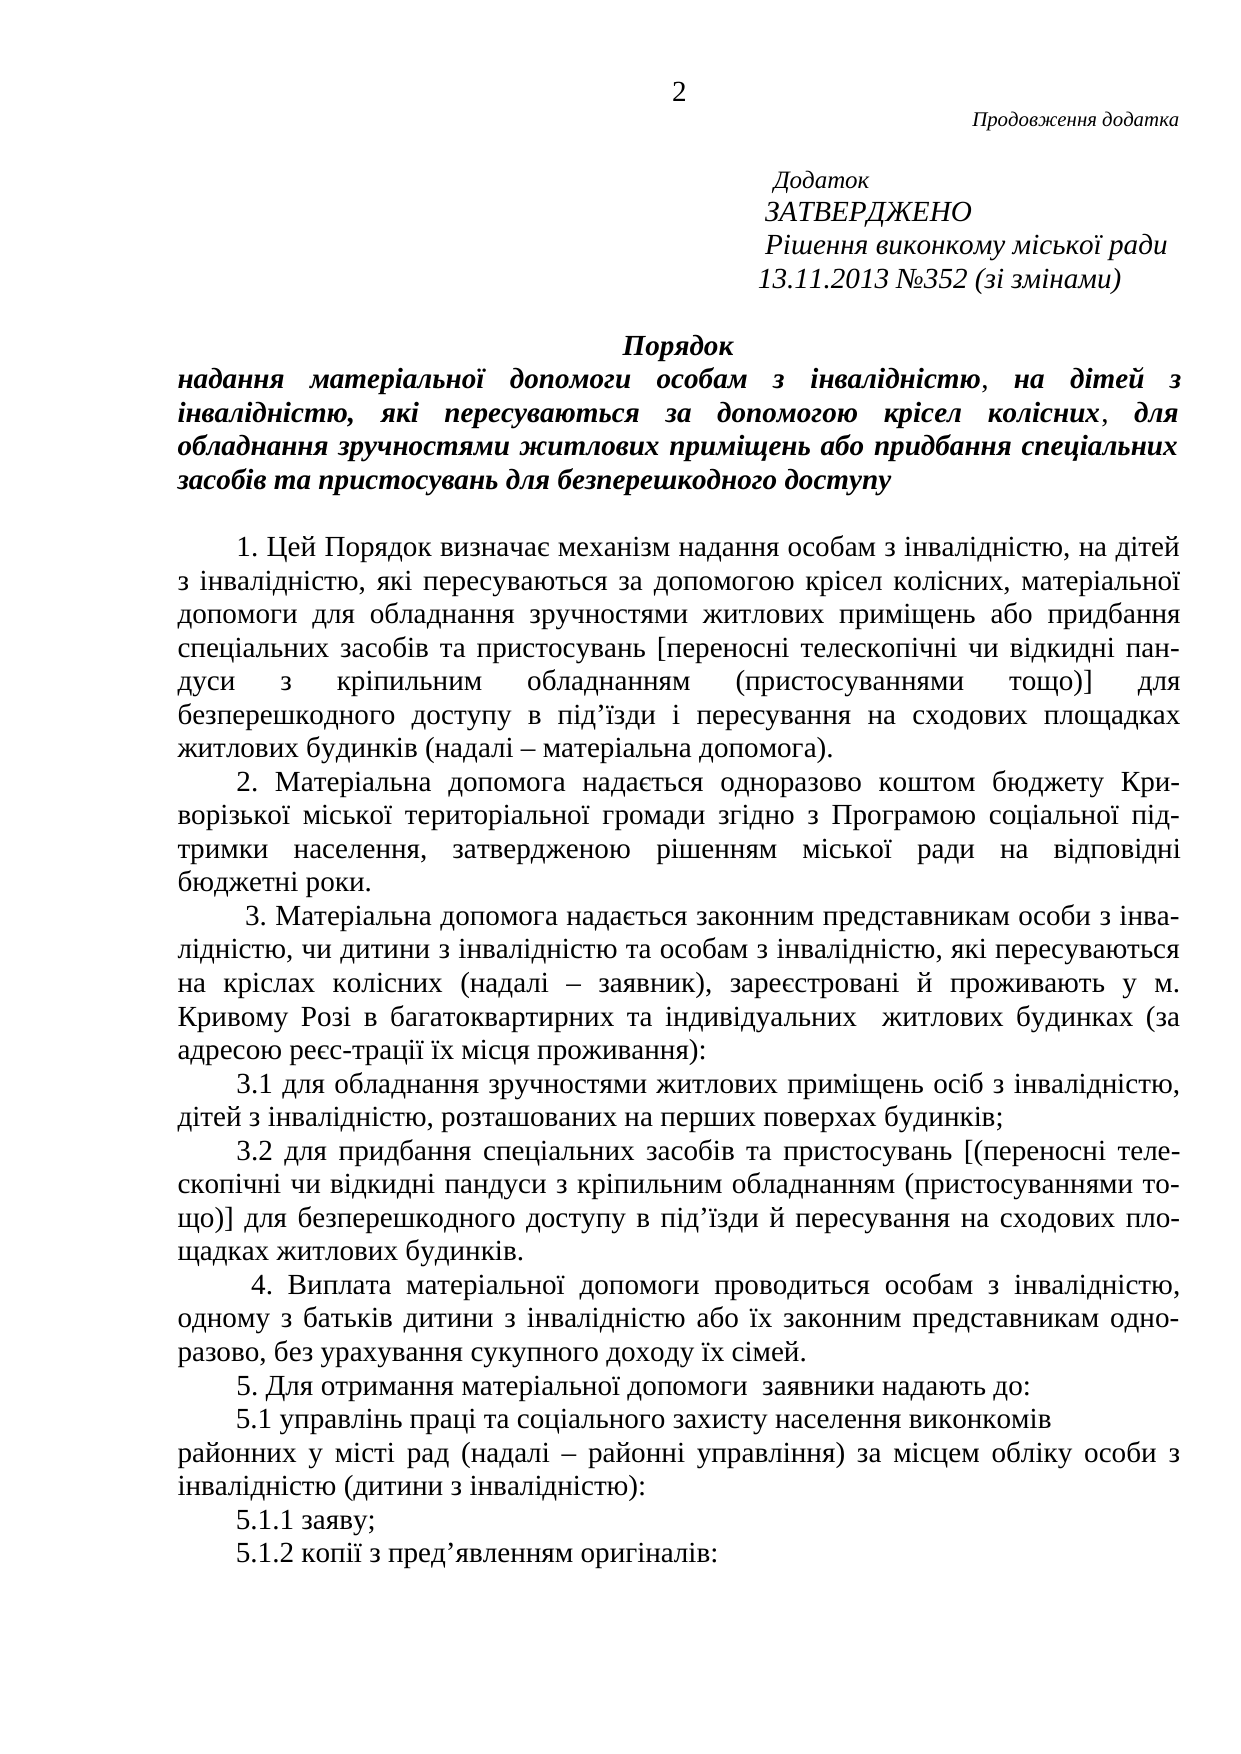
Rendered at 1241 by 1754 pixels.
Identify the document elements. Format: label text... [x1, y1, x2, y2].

text 5.1.2 копії з пред’явленням оригіналів: [177, 1535, 1181, 1569]
text 3.1 для обладнання зручностями житлових приміщень осіб з інвалідністю, дітей з інвалідністю, розташованих на перших поверхах будинків; [177, 1066, 1181, 1133]
text Додаток [177, 165, 1181, 194]
text 13.11.2013 №352 (зі змінами) [177, 261, 1181, 294]
text 3. Матеріальна допомога надається законним представникам особи з інва-лідністю, чи дитини з інвалідністю та особам з інвалідністю, які пересуваються на кріслах колісних (надалі – заявник), зареєстровані й проживають у м. Кривому Розі в багатоквартирних та індивідуальних житлових будинках (за адресою реєс-трації їх місця проживання): [177, 898, 1181, 1066]
text 5. Для отримання матеріальної допомоги заявники надають до: [177, 1368, 1181, 1401]
text ЗАТВЕРДЖЕНО [177, 194, 1181, 227]
text Рішення виконкому міської ради [177, 227, 1181, 261]
text 1. Цей Порядок визначає механізм надання особам з інвалідністю, на дітей з інвалідністю, які пересуваються за допомогою крісел колісних, матеріальної допомоги для обладнання зручностями житлових приміщень або придбання спеціальних засобів та пристосувань [переносні телескопічні чи відкидні пан-дуси з кріпильним обладнанням (пристосуваннями тощо)] для безперешкодного доступу в під’їзди і пересування на сходових площадках житлових будинків (надалі – матеріальна допомога). [177, 529, 1181, 764]
text надання матеріальної допомоги особам з інвалідністю, на дітей з інвалідністю, які пересуваються за допомогою крісел колісних, для обладнання зручностями житлових приміщень або придбання спеціальних засобів та пристосувань для безперешкодного доступу [177, 361, 1181, 496]
text 4. Виплата матеріальної допомоги проводиться особам з інвалідністю, одному з батьків дитини з інвалідністю або їх законним представникам одно-разово, без урахування сукупного доходу їх сімей. [177, 1267, 1181, 1368]
text 5.1.1 заяву; [177, 1502, 1181, 1535]
text 2. Матеріальна допомога надається одноразово коштом бюджету Кри-ворізької міської територіальної громади згідно з Програмою соціальної під-тримки населення, затвердженою рішенням міської ради на відповідні бюджетні роки. [177, 764, 1181, 898]
text Порядок [177, 328, 1181, 361]
text районних у місті рад (надалі – районні управління) за місцем обліку особи з інвалідністю (дитини з інвалідністю): [177, 1435, 1181, 1502]
text 5.1 управлінь праці та соціального захисту населення виконкомів [177, 1401, 1181, 1435]
text 3.2 для придбання спеціальних засобів та пристосувань [(переносні теле-скопічні чи відкидні пандуси з кріпильним обладнанням (пристосуваннями то-що)] для безперешкодного доступу в під’їзди й пересування на сходових пло-щадках житлових будинків. [177, 1133, 1181, 1267]
